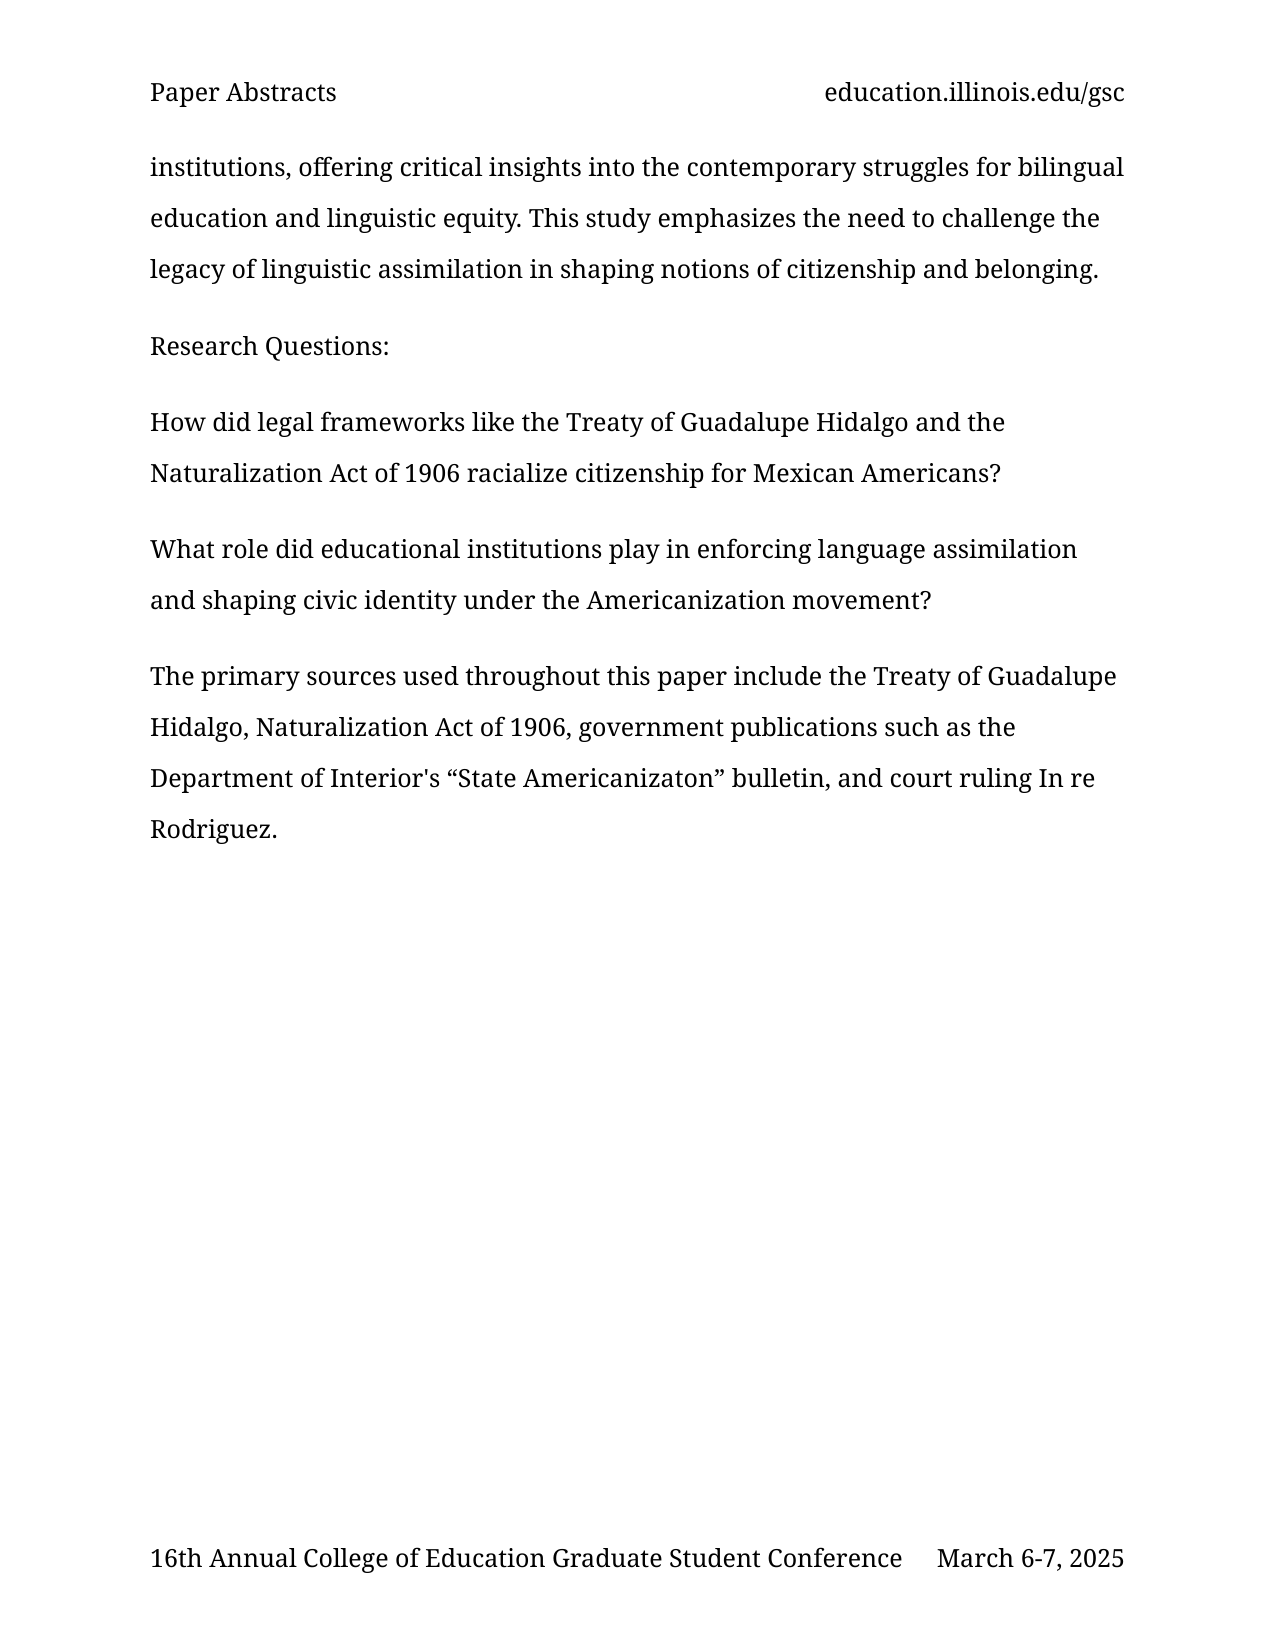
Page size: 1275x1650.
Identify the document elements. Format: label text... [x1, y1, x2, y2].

text How did legal frameworks like the Treaty of Guadalupe Hidalgo and the Naturalization Act of 1906 racialize citizenship for Mexican Americans? [150, 404, 1125, 489]
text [150, 150, 1125, 286]
text Research Questions: [150, 328, 1125, 362]
text The primary sources used throughout this paper include the Treaty of Guadalupe Hidalgo, Naturalization Act of 1906, government publications such as the Department of Interior's “State Americanizaton” bulletin, and court ruling In re Rodriguez. [150, 658, 1125, 846]
text What role did educational institutions play in enforcing language assimilation and shaping civic identity under the Americanization movement? [150, 531, 1125, 616]
